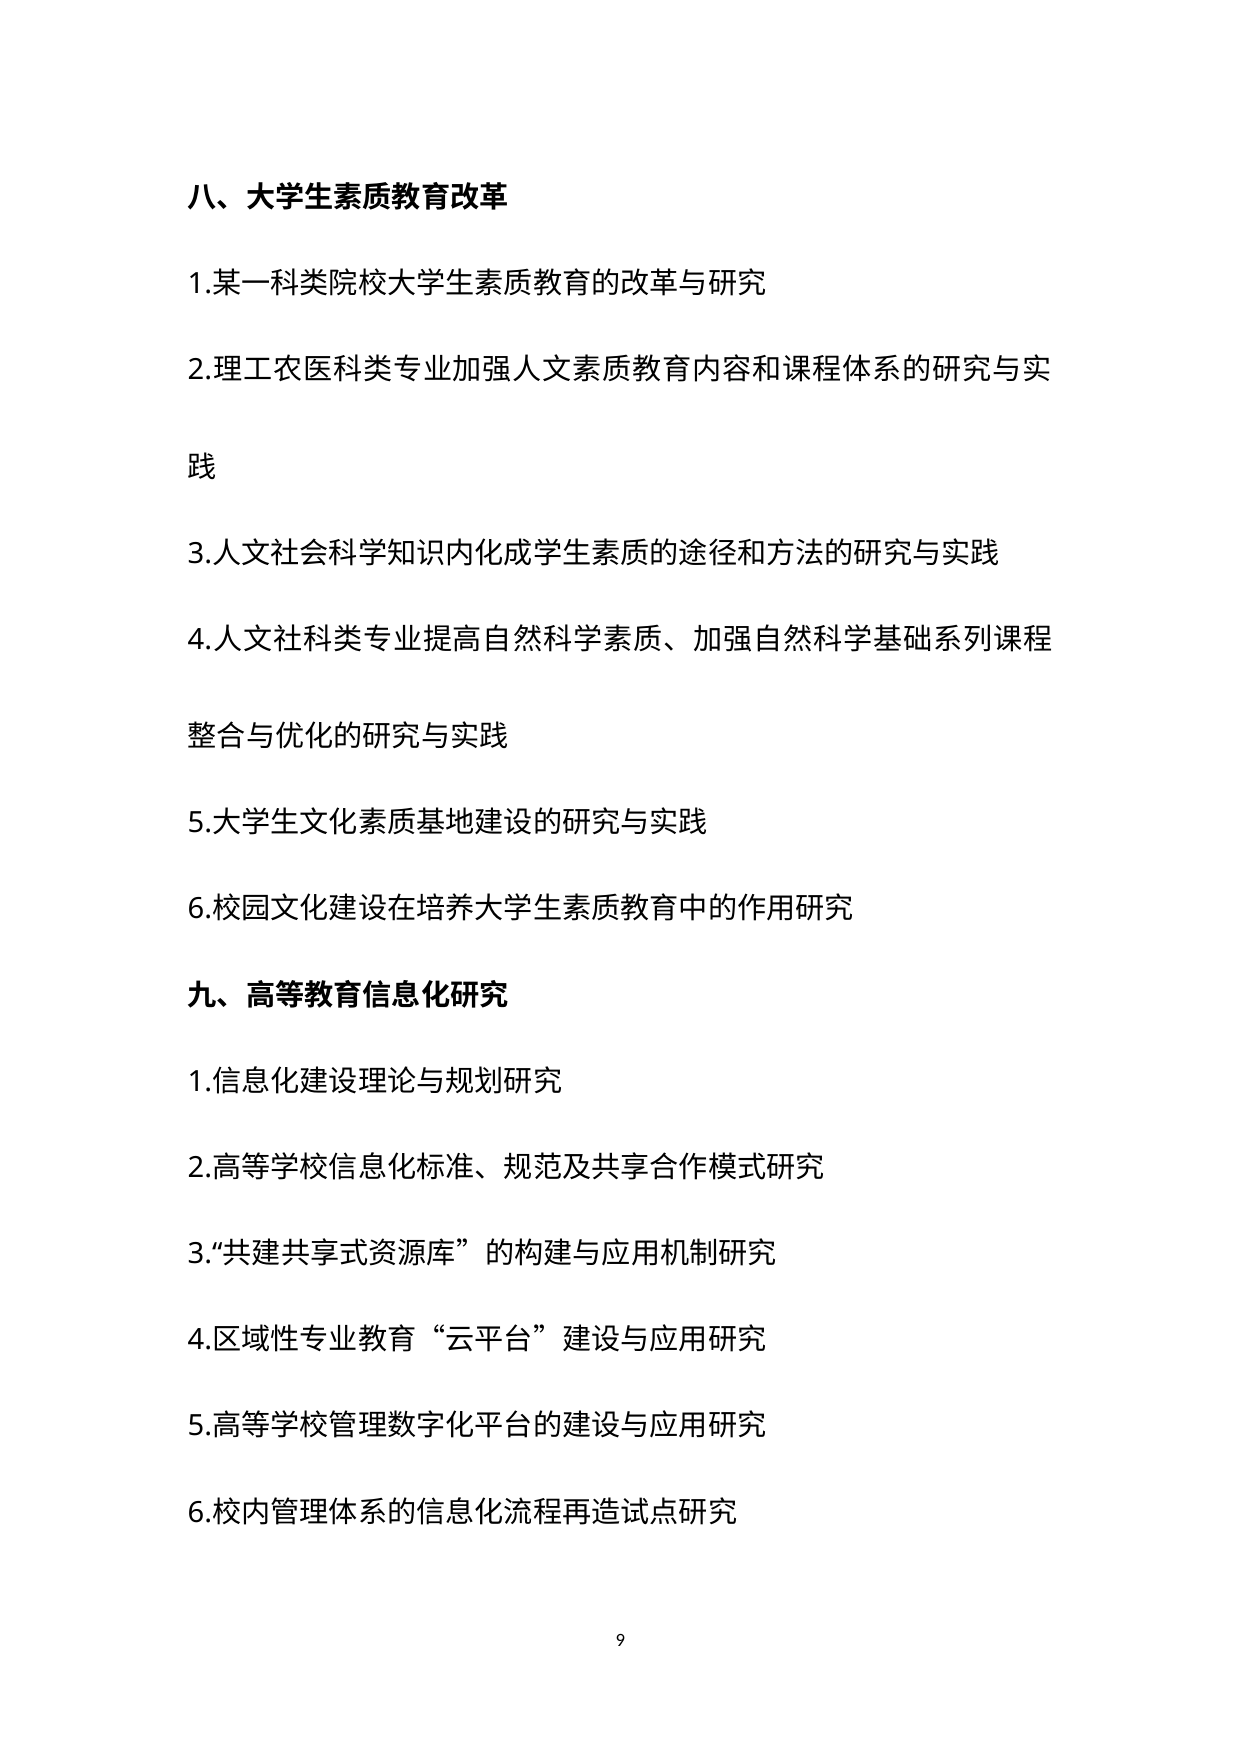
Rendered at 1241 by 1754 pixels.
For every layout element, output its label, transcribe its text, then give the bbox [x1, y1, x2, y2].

text 1.某一科类院校大学生素质教育的改革与研究 [187, 248, 1053, 313]
text 4.人文社科类专业提高自然科学素质、加强自然科学基础系列课程整合与优化的研究与实践 [187, 604, 1053, 767]
text 2.高等学校信息化标准、规范及共享合作模式研究 [187, 1132, 1053, 1197]
text 6.校园文化建设在培养大学生素质教育中的作用研究 [187, 874, 1053, 939]
text 6.校内管理体系的信息化流程再造试点研究 [187, 1477, 1053, 1542]
text 八、大学生素质教育改革 [187, 162, 1053, 227]
text 3.人文社会科学知识内化成学生素质的途径和方法的研究与实践 [187, 518, 1053, 583]
text 1.信息化建设理论与规划研究 [187, 1046, 1053, 1111]
text 九、高等教育信息化研究 [187, 960, 1053, 1025]
text 5.大学生文化素质基地建设的研究与实践 [187, 788, 1053, 853]
text 2.理工农医科类专业加强人文素质教育内容和课程体系的研究与实践 [187, 334, 1053, 497]
text 5.高等学校管理数字化平台的建设与应用研究 [187, 1391, 1053, 1456]
text 4.区域性专业教育“云平台”建设与应用研究 [187, 1304, 1053, 1369]
text 3.“共建共享式资源库”的构建与应用机制研究 [187, 1218, 1053, 1283]
